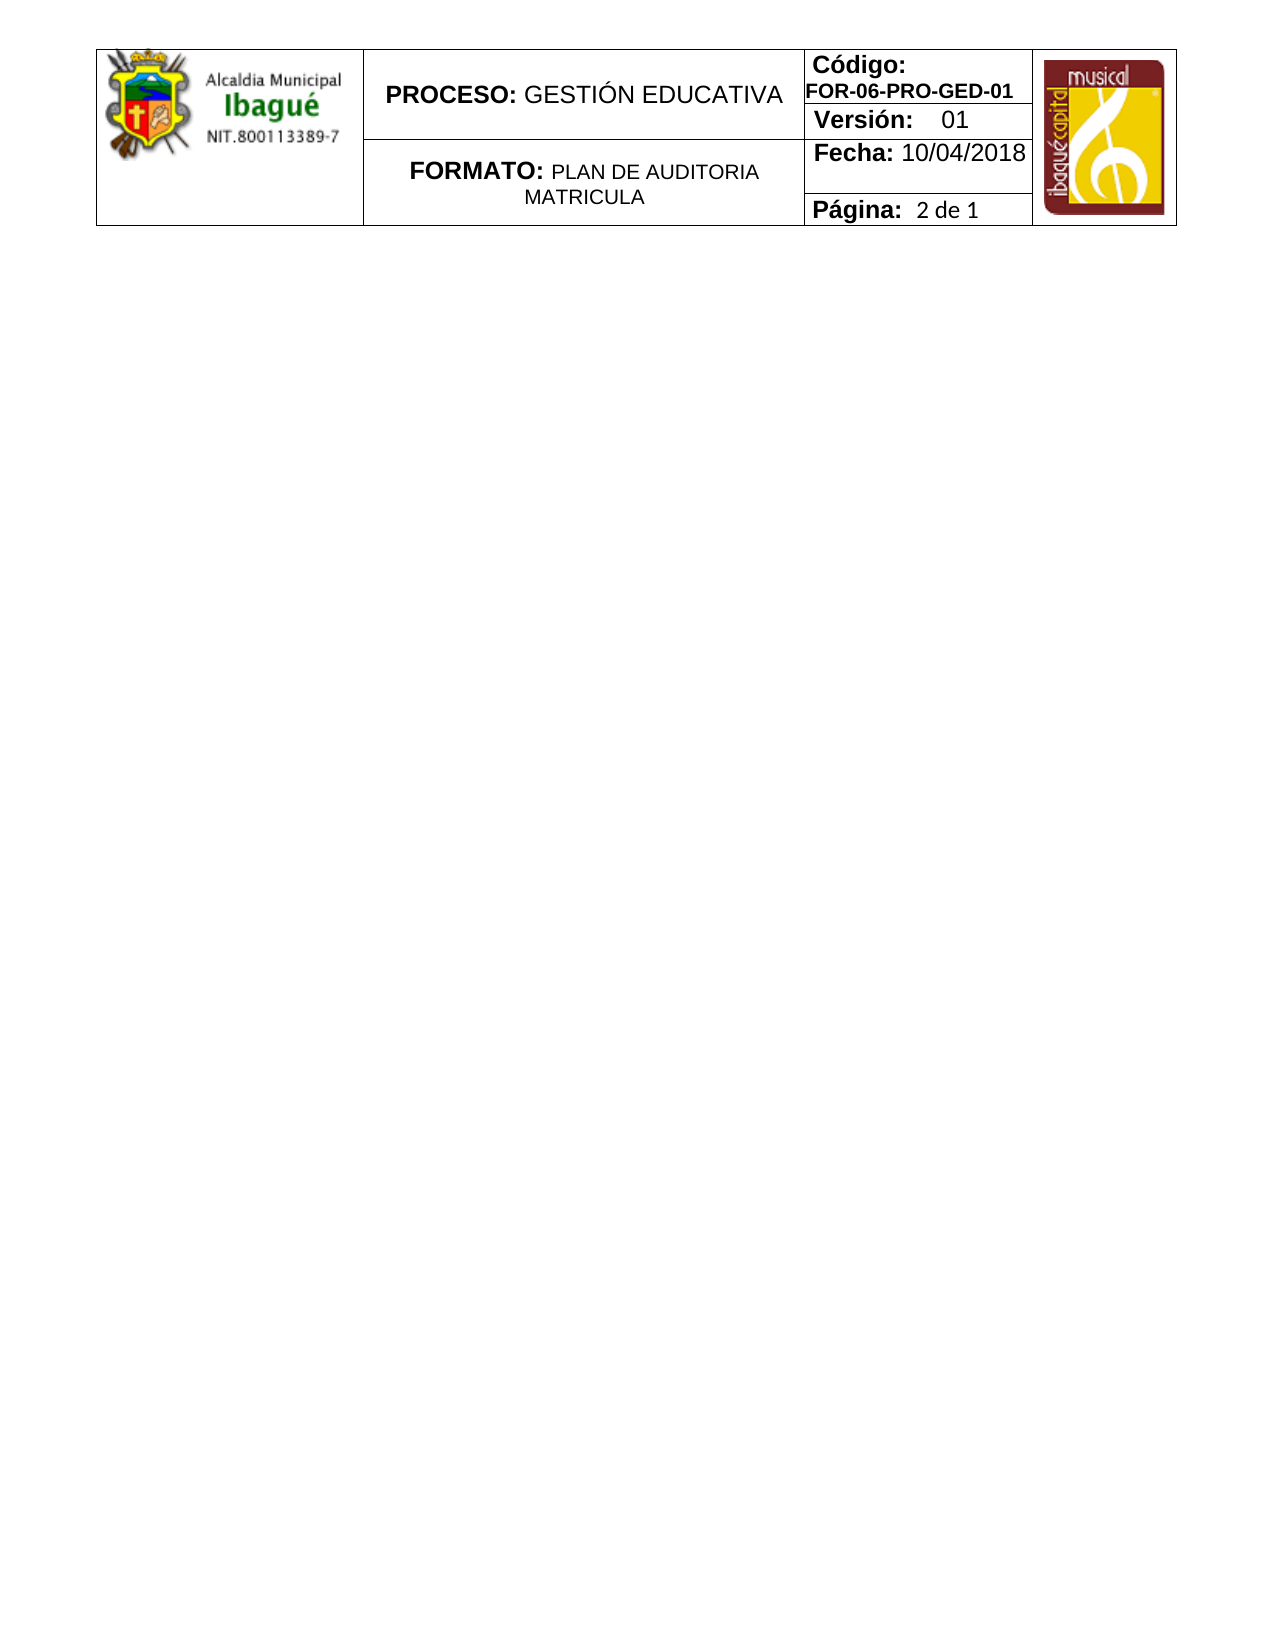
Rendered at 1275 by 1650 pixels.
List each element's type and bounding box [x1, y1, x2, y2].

picture [1044, 60, 1165, 215]
